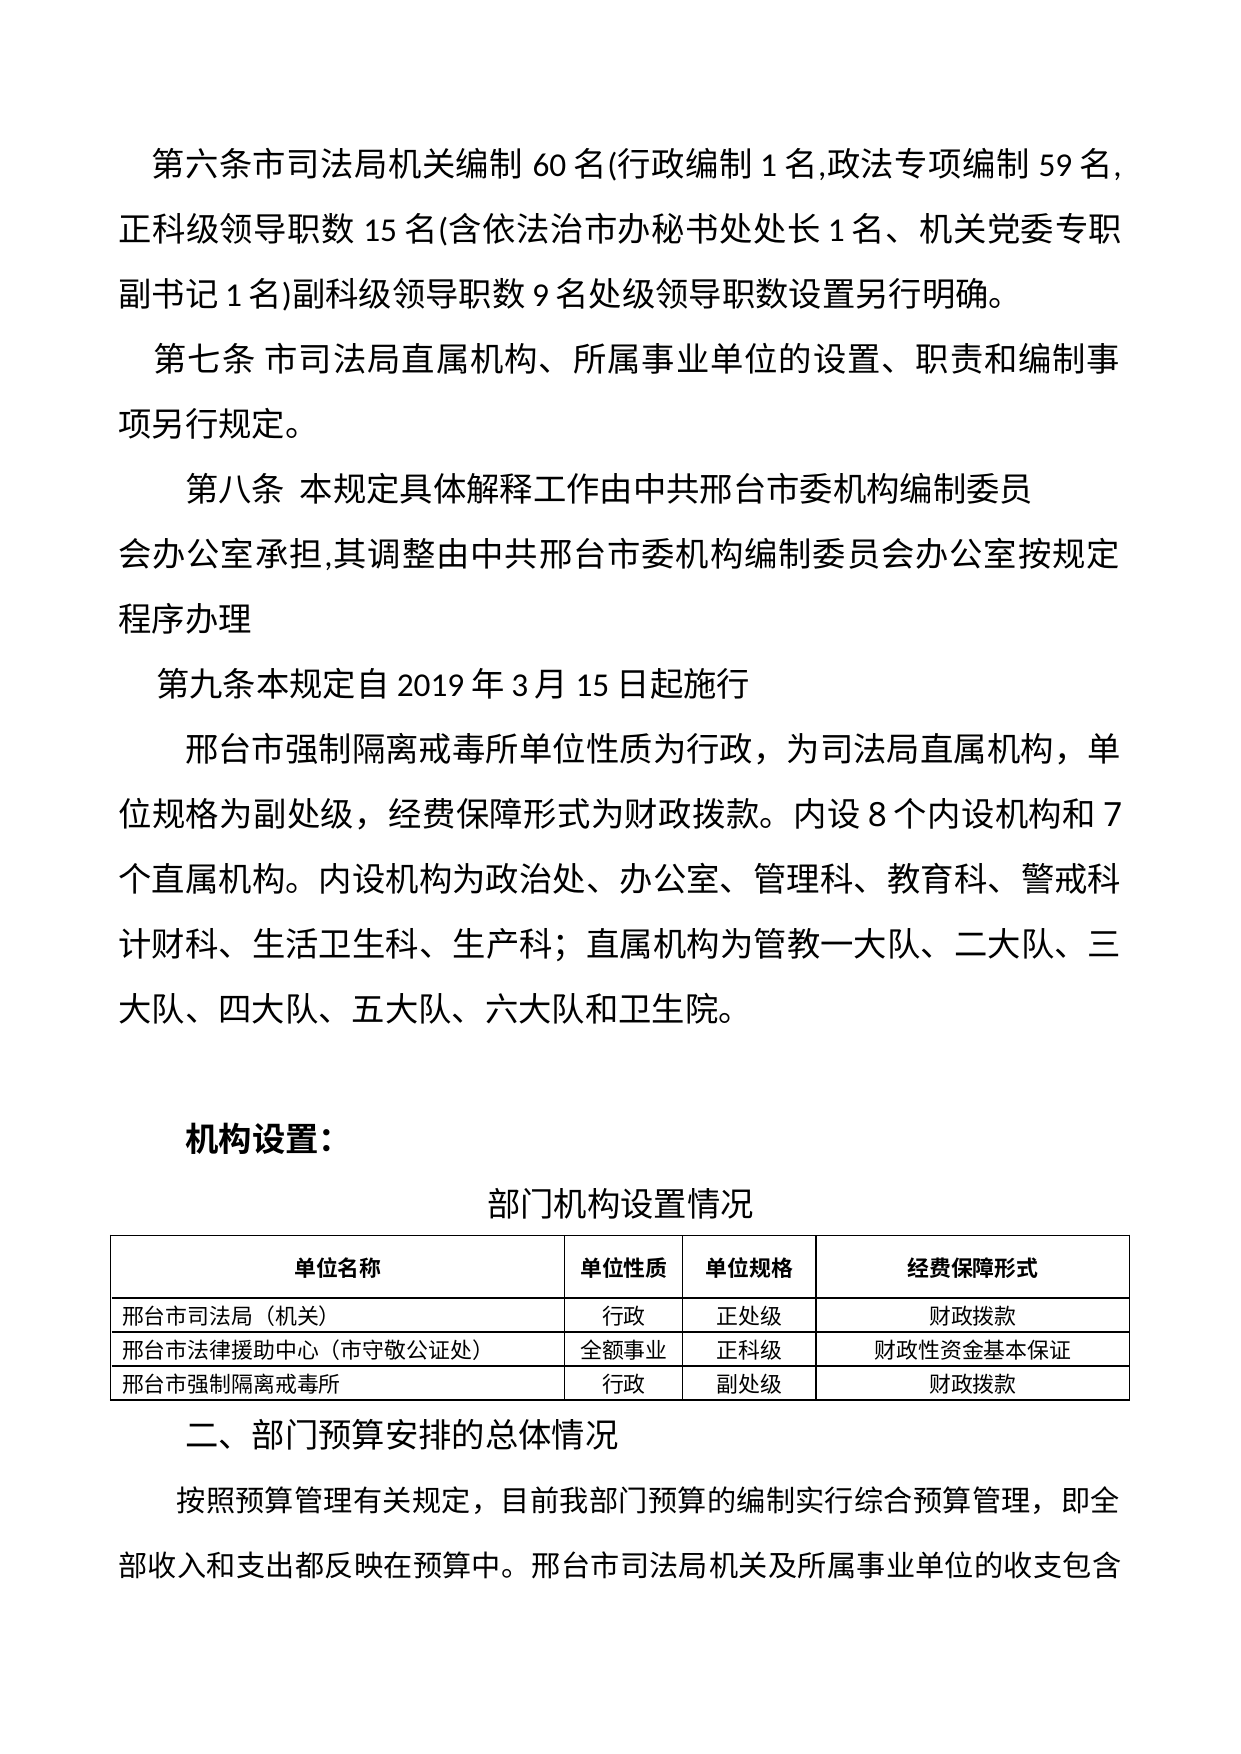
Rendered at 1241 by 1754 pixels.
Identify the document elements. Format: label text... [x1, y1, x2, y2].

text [118, 1466, 1122, 1596]
table_cell 副处级 [683, 1367, 815, 1399]
table_cell 财政拨款 [817, 1367, 1129, 1399]
table_cell 行政 [565, 1367, 682, 1399]
text 邢台市强制隔离戒毒所单位性质为行政，为司法局直属机构，单位规格为副处级，经费保障形式为财政拨款。内设8个内设机构和7个直属机构。内设机构为政治处、办公室、管理科、教育科、警戒科、计财科、生活卫生科、生产科；直属机构为管教一大队、二大队、三大队、四大队、五大队、六大队和卫生院。 [118, 714, 1122, 1039]
text 二、部门预算安排的总体情况 [118, 1401, 1122, 1466]
table_header 单位性质 [565, 1236, 682, 1297]
text 第七条 市司法局直属机构、所属事业单位的设置、职责和编制事项另行规定。 [118, 324, 1122, 454]
text 第九条本规定自 2019年3月 15 日起施行 [118, 649, 1122, 714]
table_cell 财政拨款 [817, 1299, 1129, 1331]
text 会办公室承担,其调整由中共邢台市委机构编制委员会办公室按规定程序办理 [118, 519, 1122, 649]
table_cell 邢台市司法局（机关） [111, 1298, 564, 1331]
table_cell 邢台市法律援助中心（市守敬公证处） [111, 1332, 564, 1365]
table_cell 邢台市强制隔离戒毒所 [111, 1366, 564, 1399]
table_cell 正科级 [683, 1333, 815, 1365]
table_cell 正处级 [683, 1299, 815, 1331]
text 第六条市司法局机关编制 60名(行政编制1名,政法专项编制 59名,正科级领导职数 15名(含依法治市办秘书处处长1名、机关党委专职副书记1名)副科级领导职数9名处级领导职数设置另行明确。 [118, 129, 1122, 324]
text 第八条 本规定具体解释工作由中共邢台市委机构编制委员 [118, 454, 1122, 519]
table_header 单位规格 [683, 1236, 815, 1297]
table_cell 财政性资金基本保证 [817, 1333, 1129, 1365]
table_cell 行政 [565, 1299, 682, 1331]
table_cell 全额事业 [565, 1333, 682, 1365]
table_header 单位名称 [111, 1236, 564, 1297]
text 机构设置： [118, 1104, 1122, 1169]
text 部门机构设置情况 [118, 1169, 1122, 1234]
table_header 经费保障形式 [817, 1236, 1129, 1297]
